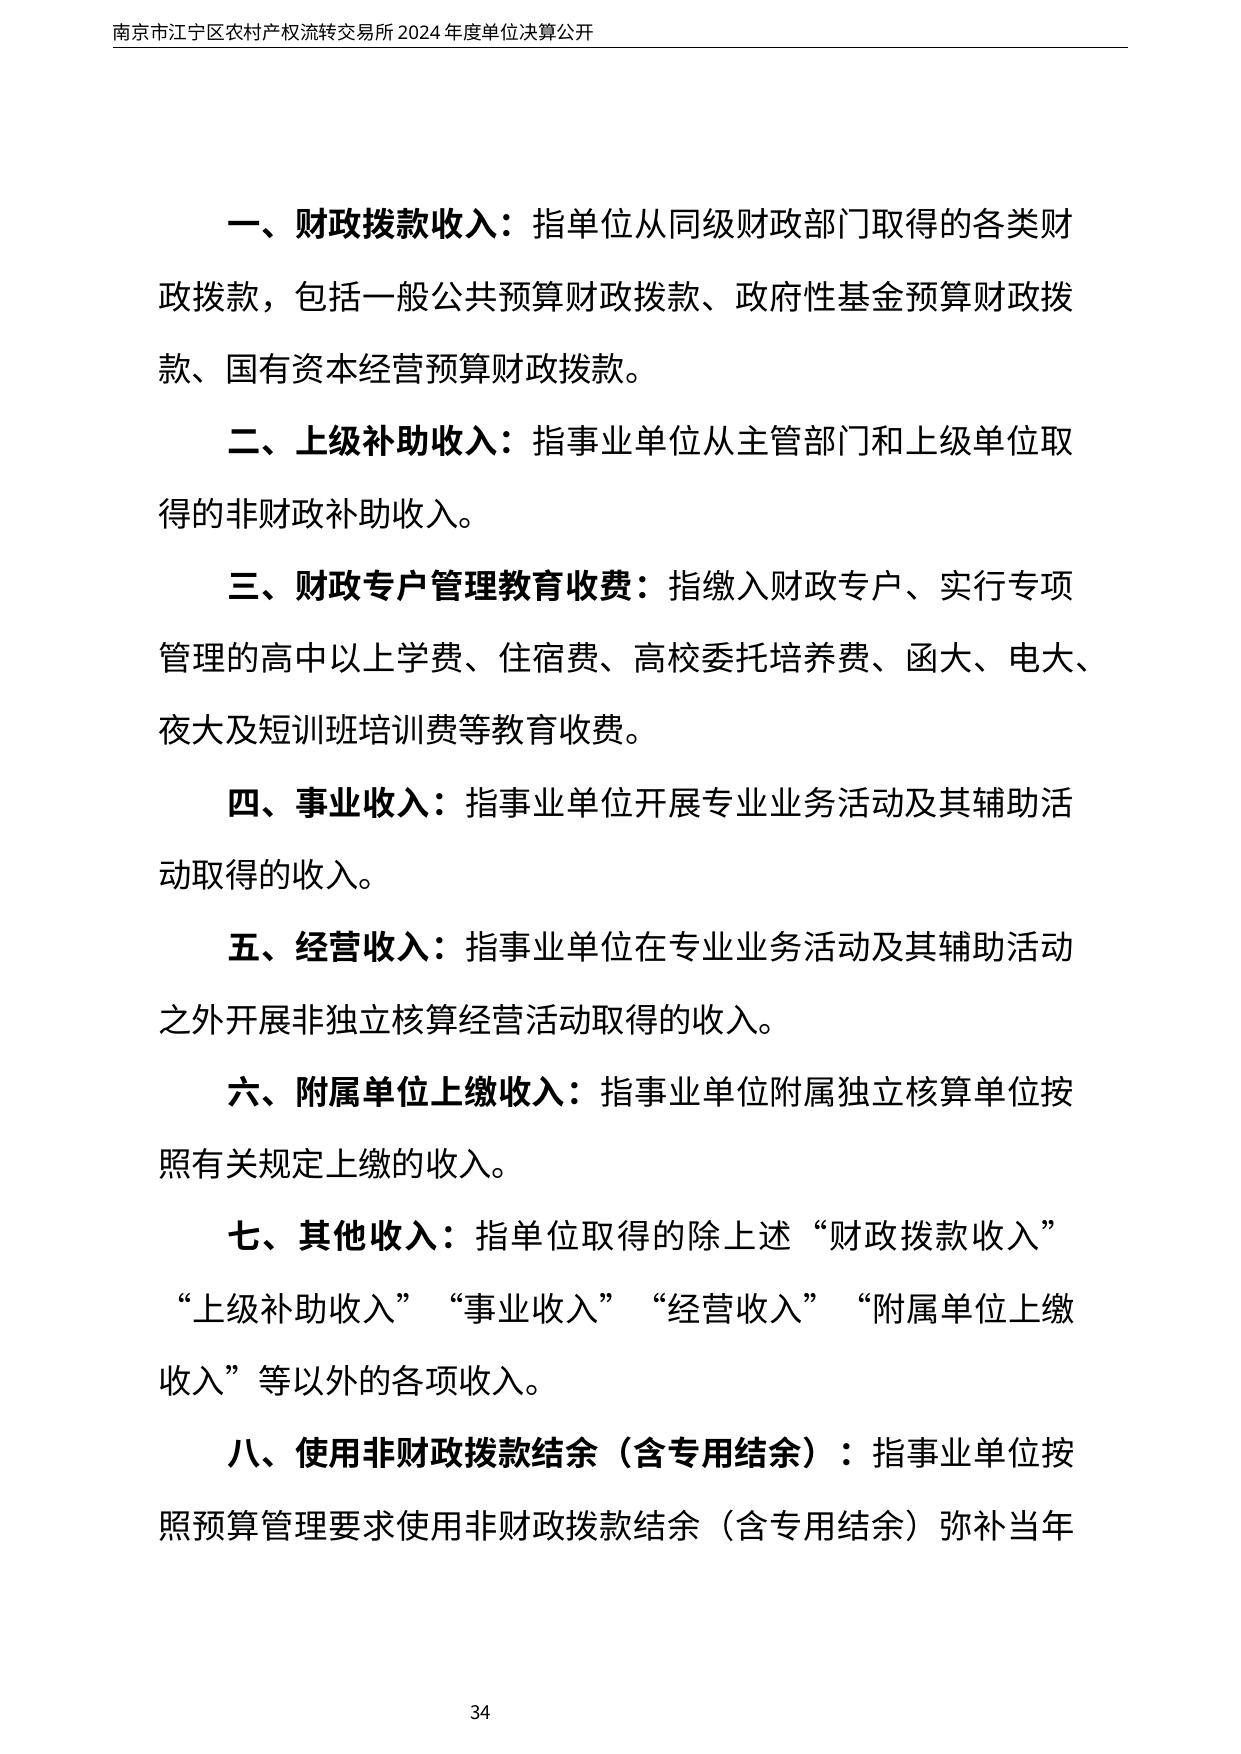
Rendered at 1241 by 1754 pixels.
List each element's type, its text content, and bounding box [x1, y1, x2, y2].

text 七、其他收入：指单位取得的除上述“财政拨款收入”“上级补助收入”“事业收入”“经营收入”“附属单位上缴收入”等以外的各项收入。 [158, 1210, 1075, 1403]
text 五、经营收入：指事业单位在专业业务活动及其辅助活动之外开展非独立核算经营活动取得的收入。 [158, 921, 1075, 1042]
text 二、上级补助收入：指事业单位从主管部门和上级单位取得的非财政补助收入。 [158, 415, 1075, 536]
text 三、财政专户管理教育收费：指缴入财政专户、实行专项管理的高中以上学费、住宿费、高校委托培养费、函大、电大、夜大及短训班培训费等教育收费。 [158, 560, 1075, 752]
text 一、财政拨款收入：指单位从同级财政部门取得的各类财政拨款，包括一般公共预算财政拨款、政府性基金预算财政拨款、国有资本经营预算财政拨款。 [158, 198, 1075, 391]
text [158, 1427, 1075, 1548]
text 四、事业收入：指事业单位开展专业业务活动及其辅助活动取得的收入。 [158, 777, 1075, 897]
text 六、附属单位上缴收入：指事业单位附属独立核算单位按照有关规定上缴的收入。 [158, 1066, 1075, 1186]
